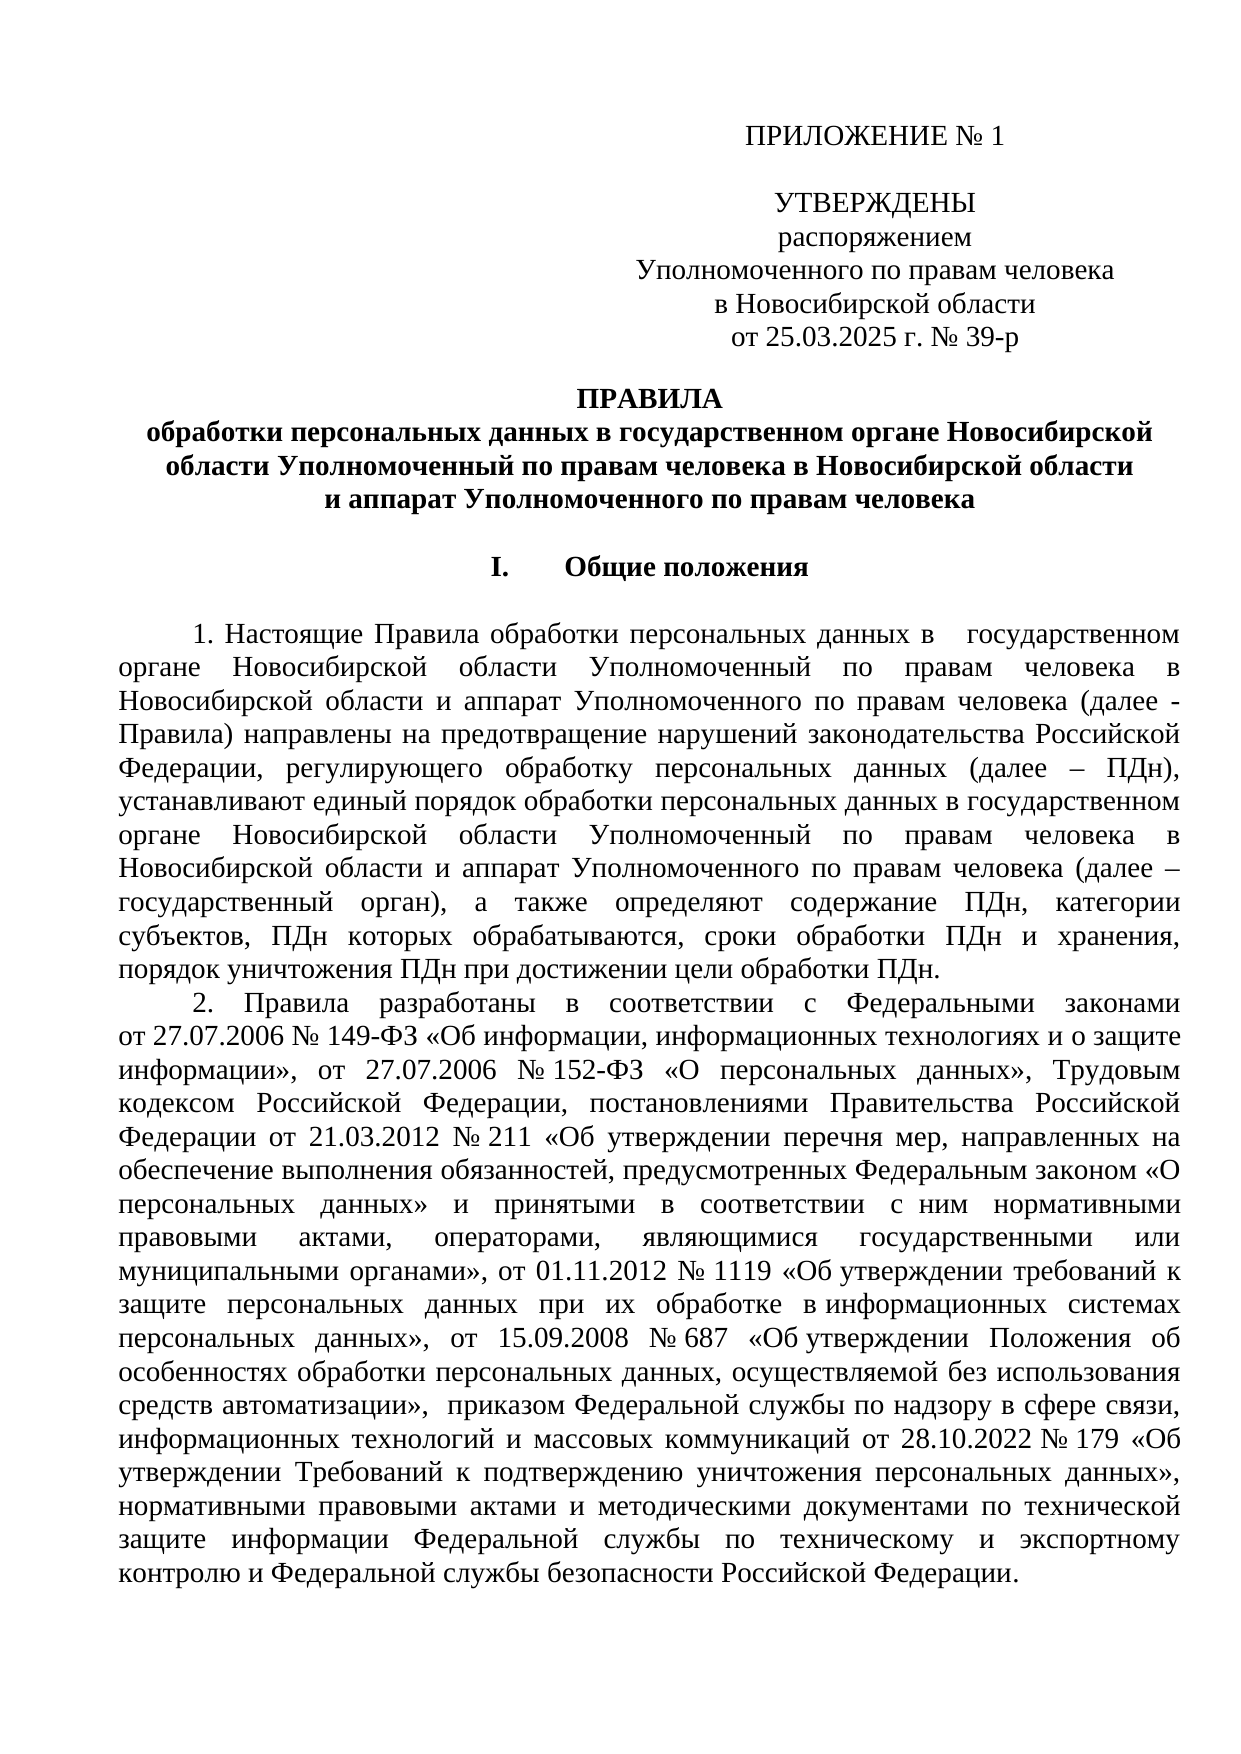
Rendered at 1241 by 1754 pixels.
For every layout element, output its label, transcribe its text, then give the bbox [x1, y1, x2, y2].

table_cell от 25.03.2025 г. № 39-р [569, 319, 1181, 353]
list 2. Правила разработаны в соответствии с Федеральными законами от 27.07.2006 № 149-ФЗ «Об информации, информационных технологиях и о защите информации», от 27.07.2006 № 152-ФЗ «О персональных данных», Трудовым кодексом Российской Федерации, постановлениями Правительства Российской Федерации от 21.03.2012 № 211 «Об утверждении перечня мер, направленных на обеспечение выполнения обязанностей, предусмотренных Федеральным законом «О персональных данных» и принятыми в соответствии с ним нормативными правовыми актами, операторами, являющимися государственными или муниципальными органами», от 01.11.2012 № 1119 «Об утверждении требований к защите персональных данных при их обработке в информационных системах персональных данных», от 15.09.2008 № 687 «Об утверждении Положения об особенностях обработки персональных данных, осуществляемой без использования средств автоматизации», приказом Федеральной службы по надзору в сфере связи, информационных технологий и массовых коммуникаций от 28.10.2022 № 179 «Об утверждении Требований к подтверждению уничтожения персональных данных», нормативными правовыми актами и методическими документами по технической защите информации Федеральной службы по техническому и экспортному контролю и Федеральной службы безопасности Российской Федерации. [118, 985, 1181, 1588]
text ПРАВИЛА [118, 381, 1181, 414]
list 1. Настоящие Правила обработки персональных данных в государственном органе Новосибирской области Уполномоченный по правам человека в Новосибирской области и аппарат Уполномоченного по правам человека (далее - Правила) направлены на предотвращение нарушений законодательства Российской Федерации, регулирующего обработку персональных данных (далее – ПДн), устанавливают единый порядок обработки персональных данных в государственном органе Новосибирской области Уполномоченный по правам человека в Новосибирской области и аппарат Уполномоченного по правам человека (далее – государственный орган), а также определяют содержание ПДн, категории субъектов, ПДн которых обрабатываются, сроки обработки ПДн и хранения, порядок уничтожения ПДн при достижении цели обработки ПДн. [118, 616, 1181, 985]
text и аппарат Уполномоченного по правам человека [118, 482, 1181, 515]
text обработки персональных данных в государственном органе Новосибирской области Уполномоченный по правам человека в Новосибирской области [118, 414, 1181, 482]
list Общие положения [118, 549, 1181, 582]
table_header ПРИЛОЖЕНИЕ № 1 УТВЕРЖДЕНЫ распоряжением Уполномоченного по правам человека в Новосибирской области [569, 118, 1181, 319]
